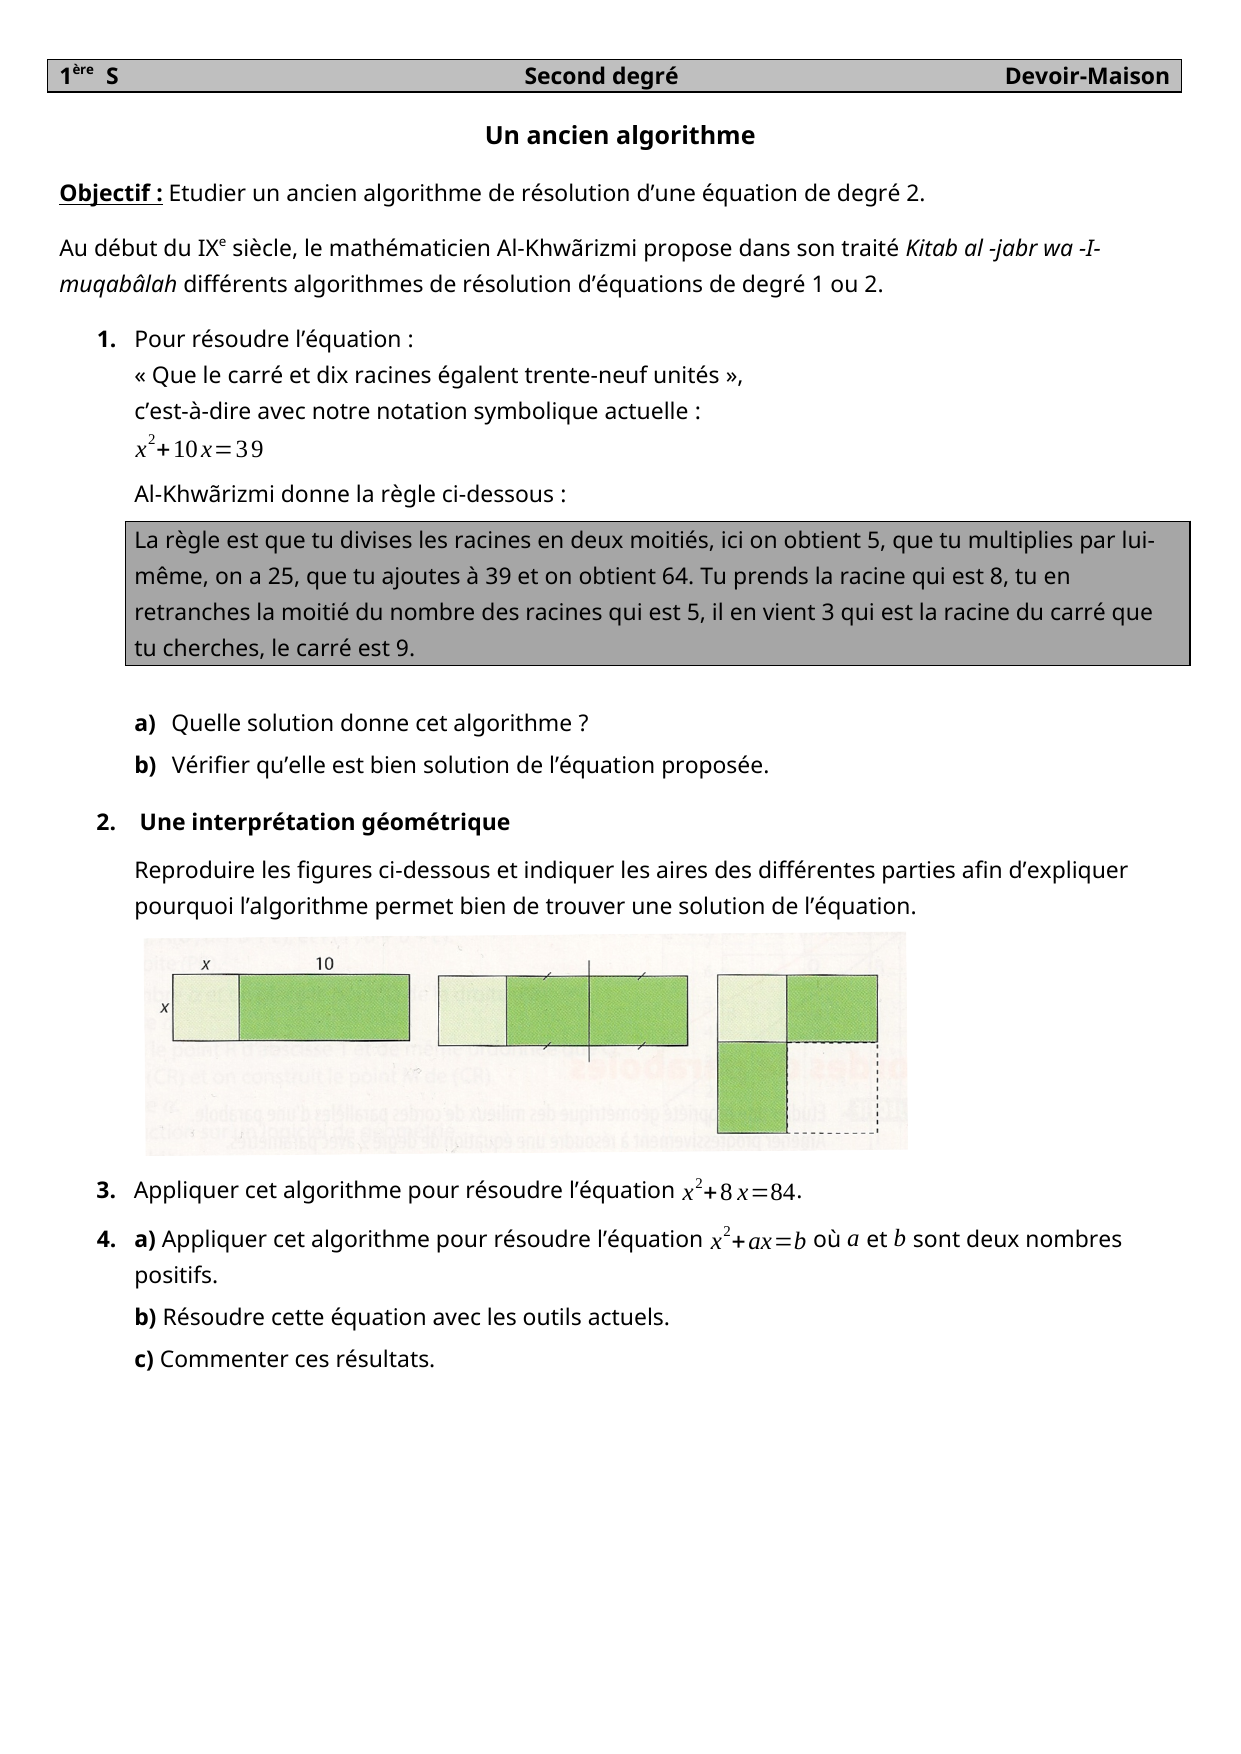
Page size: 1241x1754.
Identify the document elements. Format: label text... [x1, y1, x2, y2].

list c) Commenter ces résultats. [134, 1343, 1181, 1374]
table_header Devoir-Maison [786, 60, 1181, 91]
text Un ancien algorithme [59, 117, 1181, 151]
list a) Appliquer cet algorithme pour résoudre l’équation où et sont deux nombres positifs. [97, 1223, 1181, 1290]
list Appliquer cet algorithme pour résoudre l’équation . [96, 1174, 1181, 1205]
list Pour résoudre l’équation : [97, 323, 1181, 354]
list Une interprétation géométrique [96, 805, 1181, 837]
picture [144, 932, 907, 1156]
list Vérifier qu’elle est bien solution de l’équation proposée. [134, 749, 1181, 780]
text Objectif : Etudier un ancien algorithme de résolution d’une équation de degré 2. [59, 177, 1181, 209]
list Quelle solution donne cet algorithme ? [134, 706, 1181, 738]
list « Que le carré et dix racines égalent trente-neuf unités », [134, 359, 1181, 390]
table_header Second degré [417, 60, 786, 91]
list Al-Khwãrizmi donne la règle ci-dessous : [134, 478, 1181, 509]
list c’est-à-dire avec notre notation symbolique actuelle : [134, 394, 1181, 426]
text Au début du IXe siècle, le mathématicien Al-Khwãrizmi propose dans son traité Kitab al -jabr wa -I- muqabâlah différents algorithmes de résolution d’équations de degré 1 ou 2. [59, 232, 1181, 299]
table_header 1ère S [48, 60, 417, 91]
list Reproduire les figures ci-dessous et indiquer les aires des différentes parties afin d’expliquer pourquoi l’algorithme permet bien de trouver une solution de l’équation. [134, 854, 1181, 921]
list La règle est que tu divises les racines en deux moitiés, ici on obtient 5, que tu multiplies par lui-même, on a 25, que tu ajoutes à 39 et on obtient 64. Tu prends la racine qui est 8, tu en retranches la moitié du nombre des racines qui est 5, il en vient 3 qui est la racine du carré que tu cherches, le carré est 9. [126, 522, 1189, 665]
list b) Résoudre cette équation avec les outils actuels. [134, 1301, 1181, 1332]
